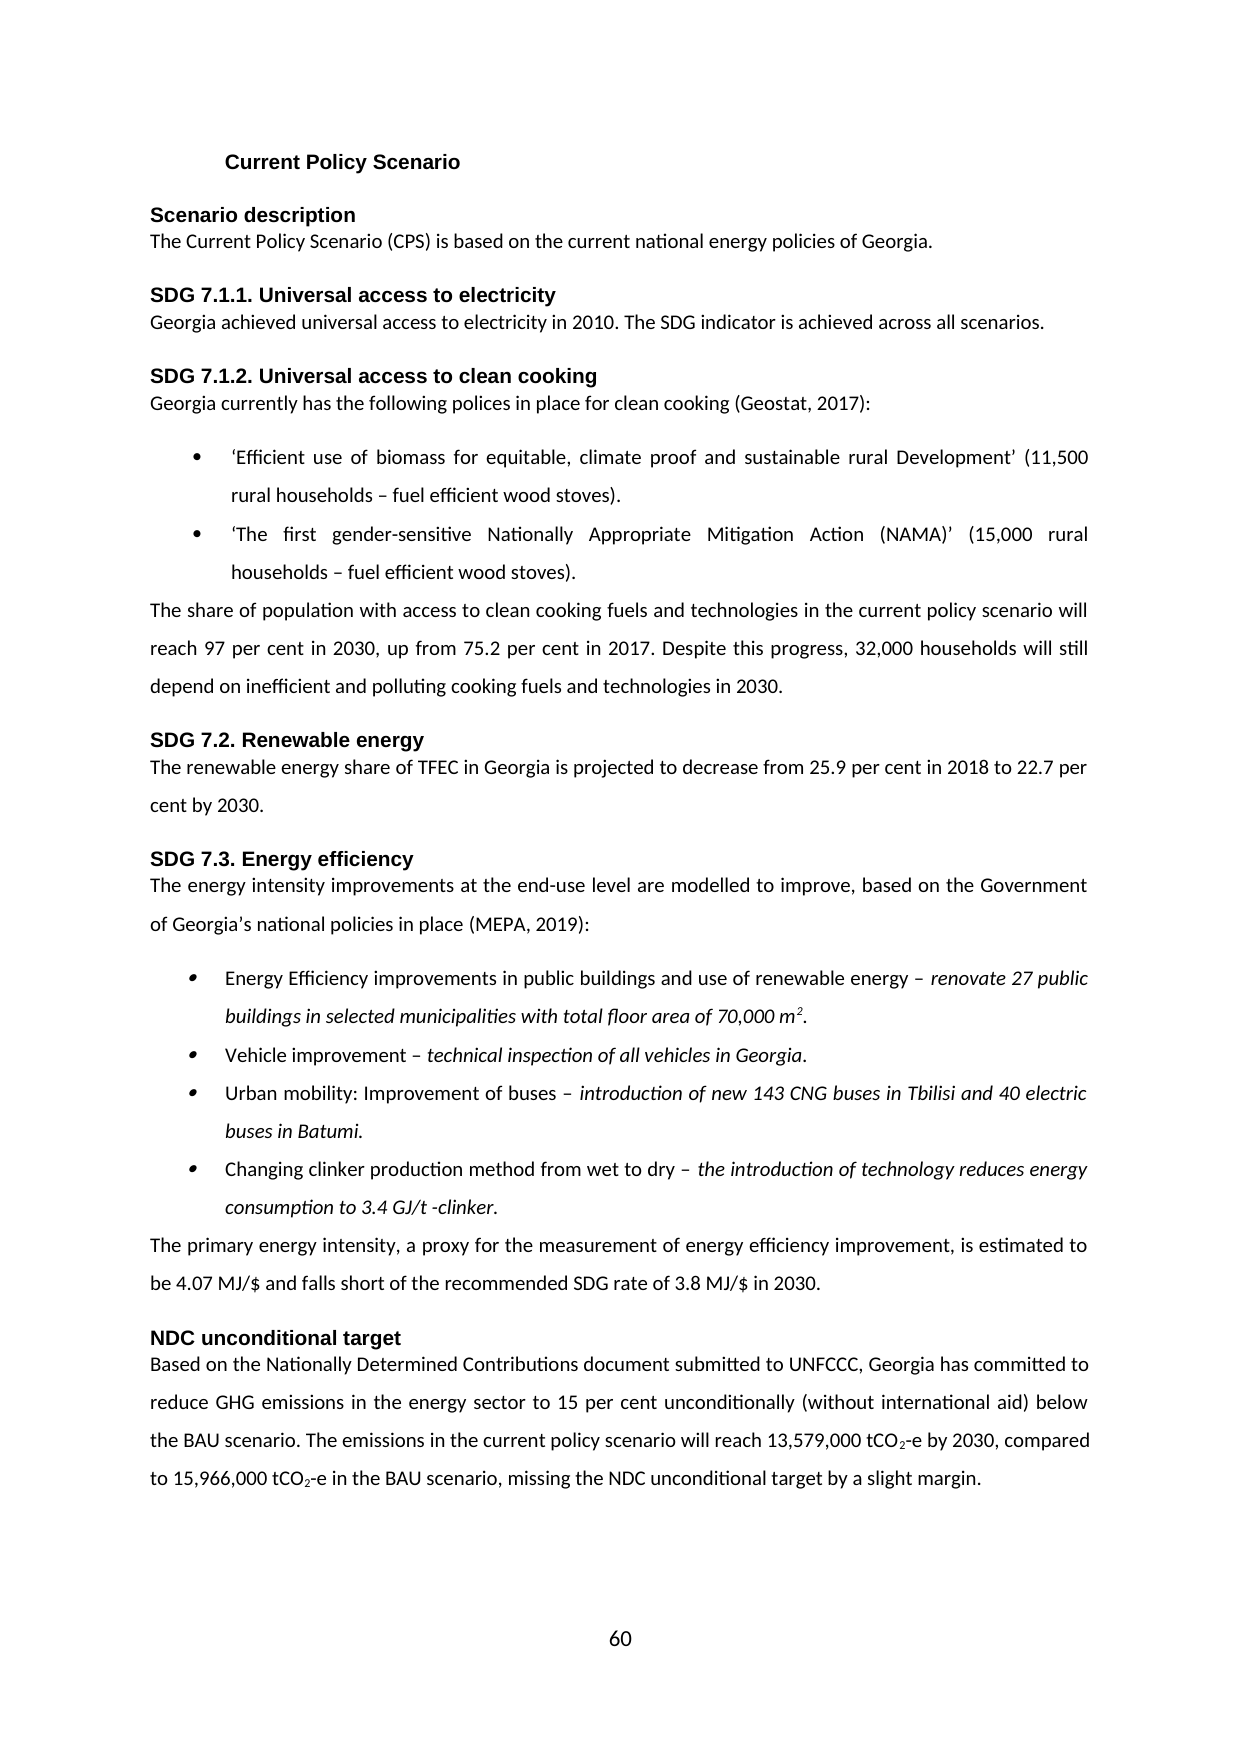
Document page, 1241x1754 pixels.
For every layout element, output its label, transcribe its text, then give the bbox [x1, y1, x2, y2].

list ‘Efficient use of biomass for equitable, climate proof and sustainable rural Development’ (11,500 rural households – fuel efficient wood stoves). [193, 444, 1090, 508]
text The primary energy intensity, a proxy for the measurement of energy efficiency improvement, is estimated to be 4.07 MJ/$ and falls short of the recommended SDG rate of 3.8 MJ/$ in 2030. [150, 1232, 1090, 1296]
text The energy intensity improvements at the end-use level are modelled to improve, based on the Government of Georgia’s national policies in place : [150, 873, 1090, 936]
list Changing clinker production method from wet to dry – the introduction of technology reduces energy consumption to 3.4 GJ/t -clinker. [187, 1156, 1090, 1220]
text The share of population with access to clean cooking fuels and technologies in the current policy scenario will reach 97 per cent in 2030, up from 75.2 per cent in 2017. Despite this progress, 32,000 households will still depend on inefficient and polluting cooking fuels and technologies in 2030. [150, 597, 1090, 699]
subtitle SDG 7.3. Energy efficiency [150, 847, 1090, 871]
text The renewable energy share of TFEC in Georgia is projected to decrease from 25.9 per cent in 2018 to 22.7 per cent by 2030. [150, 754, 1090, 817]
subtitle Scenario description [150, 203, 1090, 227]
subtitle NDC unconditional target [150, 1325, 1090, 1349]
subtitle Current Policy Scenario [224, 150, 1090, 174]
subtitle SDG 7.1.1. Universal access to electricity [150, 283, 1090, 307]
list Urban mobility: Improvement of buses – introduction of new 143 CNG buses in Tbilisi and 40 electric buses in Batumi. [187, 1080, 1090, 1143]
subtitle SDG 7.1.2. Universal access to clean cooking [150, 364, 1090, 388]
text Georgia achieved universal access to electricity in 2010. The SDG indicator is achieved across all scenarios. [150, 309, 1090, 334]
text The Current Policy Scenario (CPS) is based on the current national energy policies of Georgia. [150, 228, 1090, 254]
list ‘The first gender-sensitive Nationally Appropriate Mitigation Action (NAMA)’ (15,000 rural households – fuel efficient wood stoves). [193, 521, 1090, 584]
list Vehicle improvement – technical inspection of all vehicles in Georgia. [187, 1042, 1090, 1067]
text Georgia currently has the following polices in place for clean cooking (Geostat, 2017): [150, 390, 1090, 415]
subtitle SDG 7.2. Renewable energy [150, 728, 1090, 752]
text Based on the Nationally Determined Contributions document submitted to UNFCCC, Georgia has committed to reduce GHG emissions in the energy sector to 15 per cent unconditionally (without international aid) below the BAU scenario. The emissions in the current policy scenario will reach 13,579,000 tCO2-e by 2030, compared to 15,966,000 tCO2-e in the BAU scenario, missing the NDC unconditional target by a slight margin. [150, 1351, 1090, 1491]
list Energy Efficiency improvements in public buildings and use of renewable energy – renovate 27 public buildings in selected municipalities with total floor area of 70,000 m2. [187, 966, 1090, 1029]
